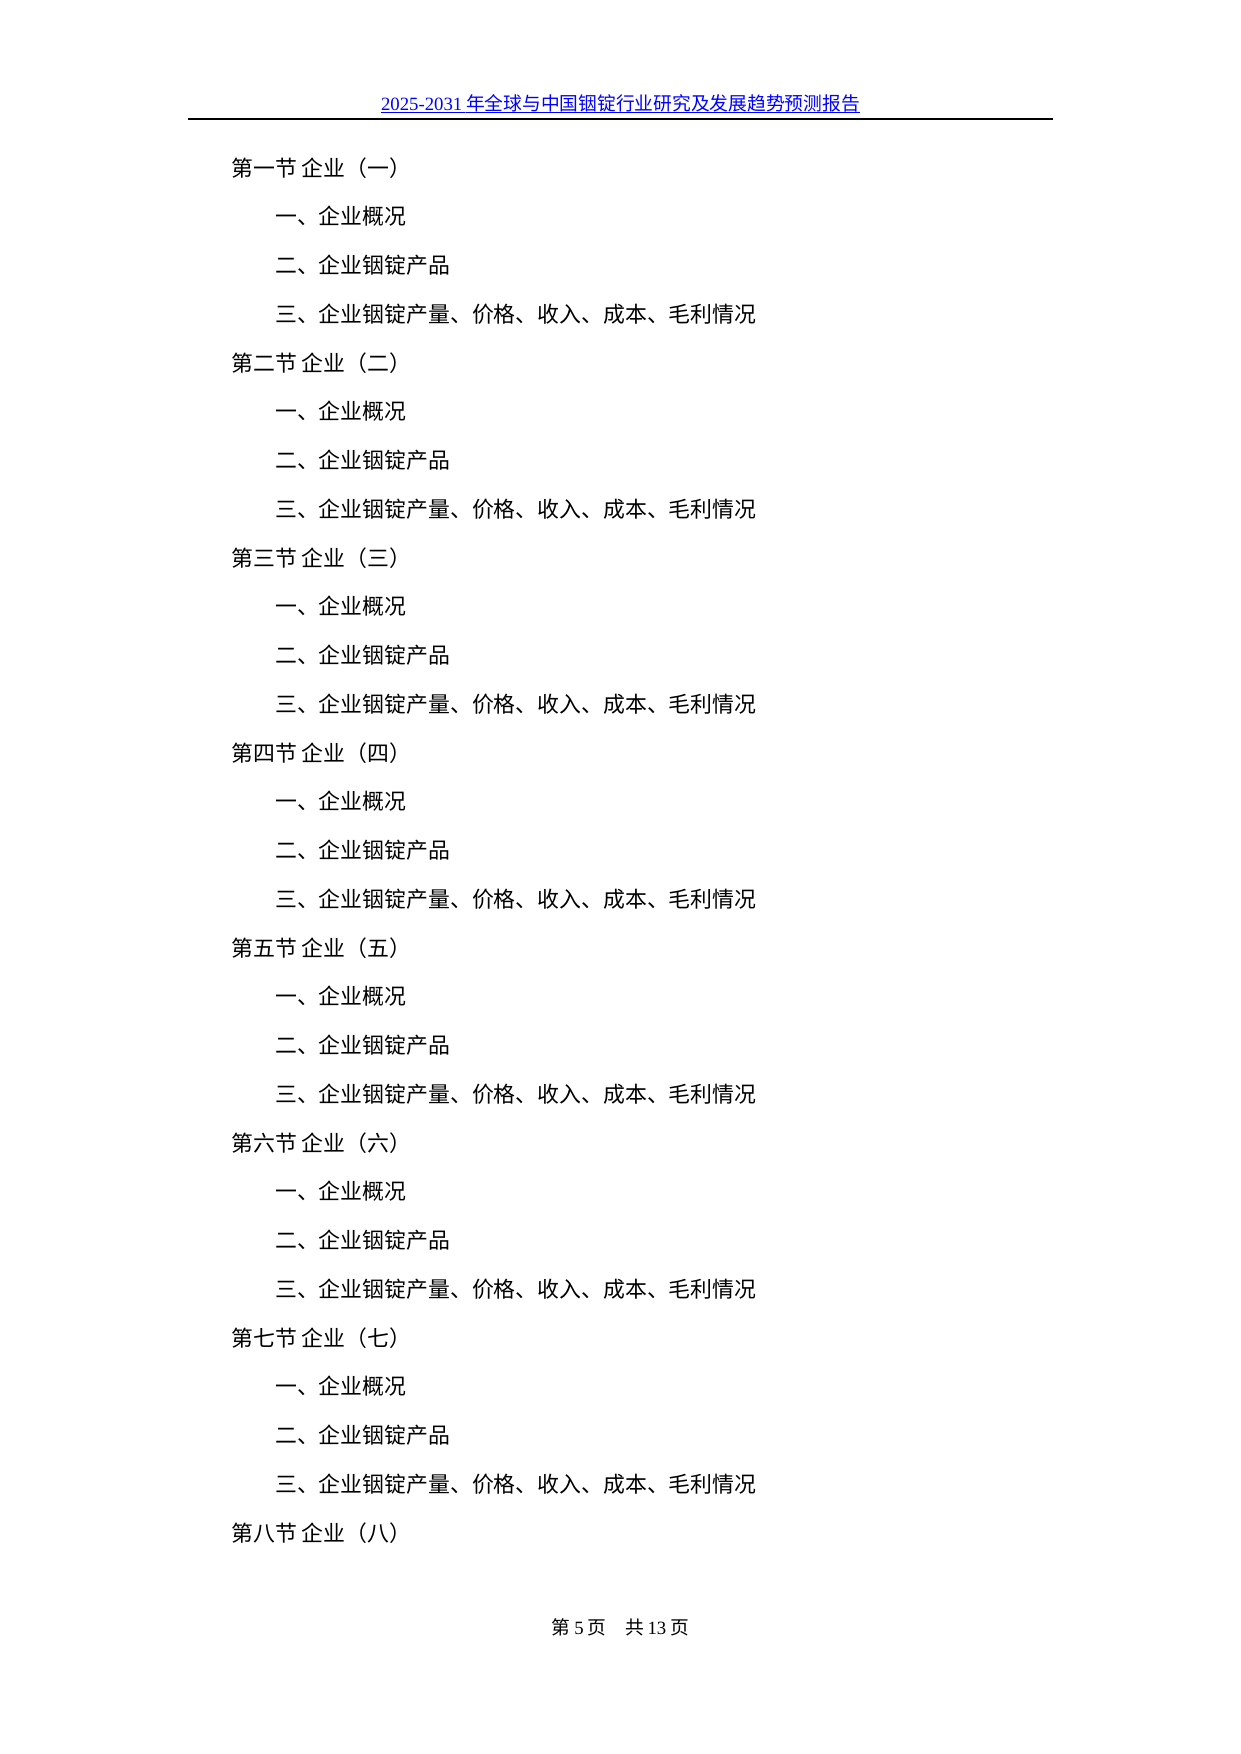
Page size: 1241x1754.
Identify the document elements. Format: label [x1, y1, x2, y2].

text [187, 150, 1053, 1548]
